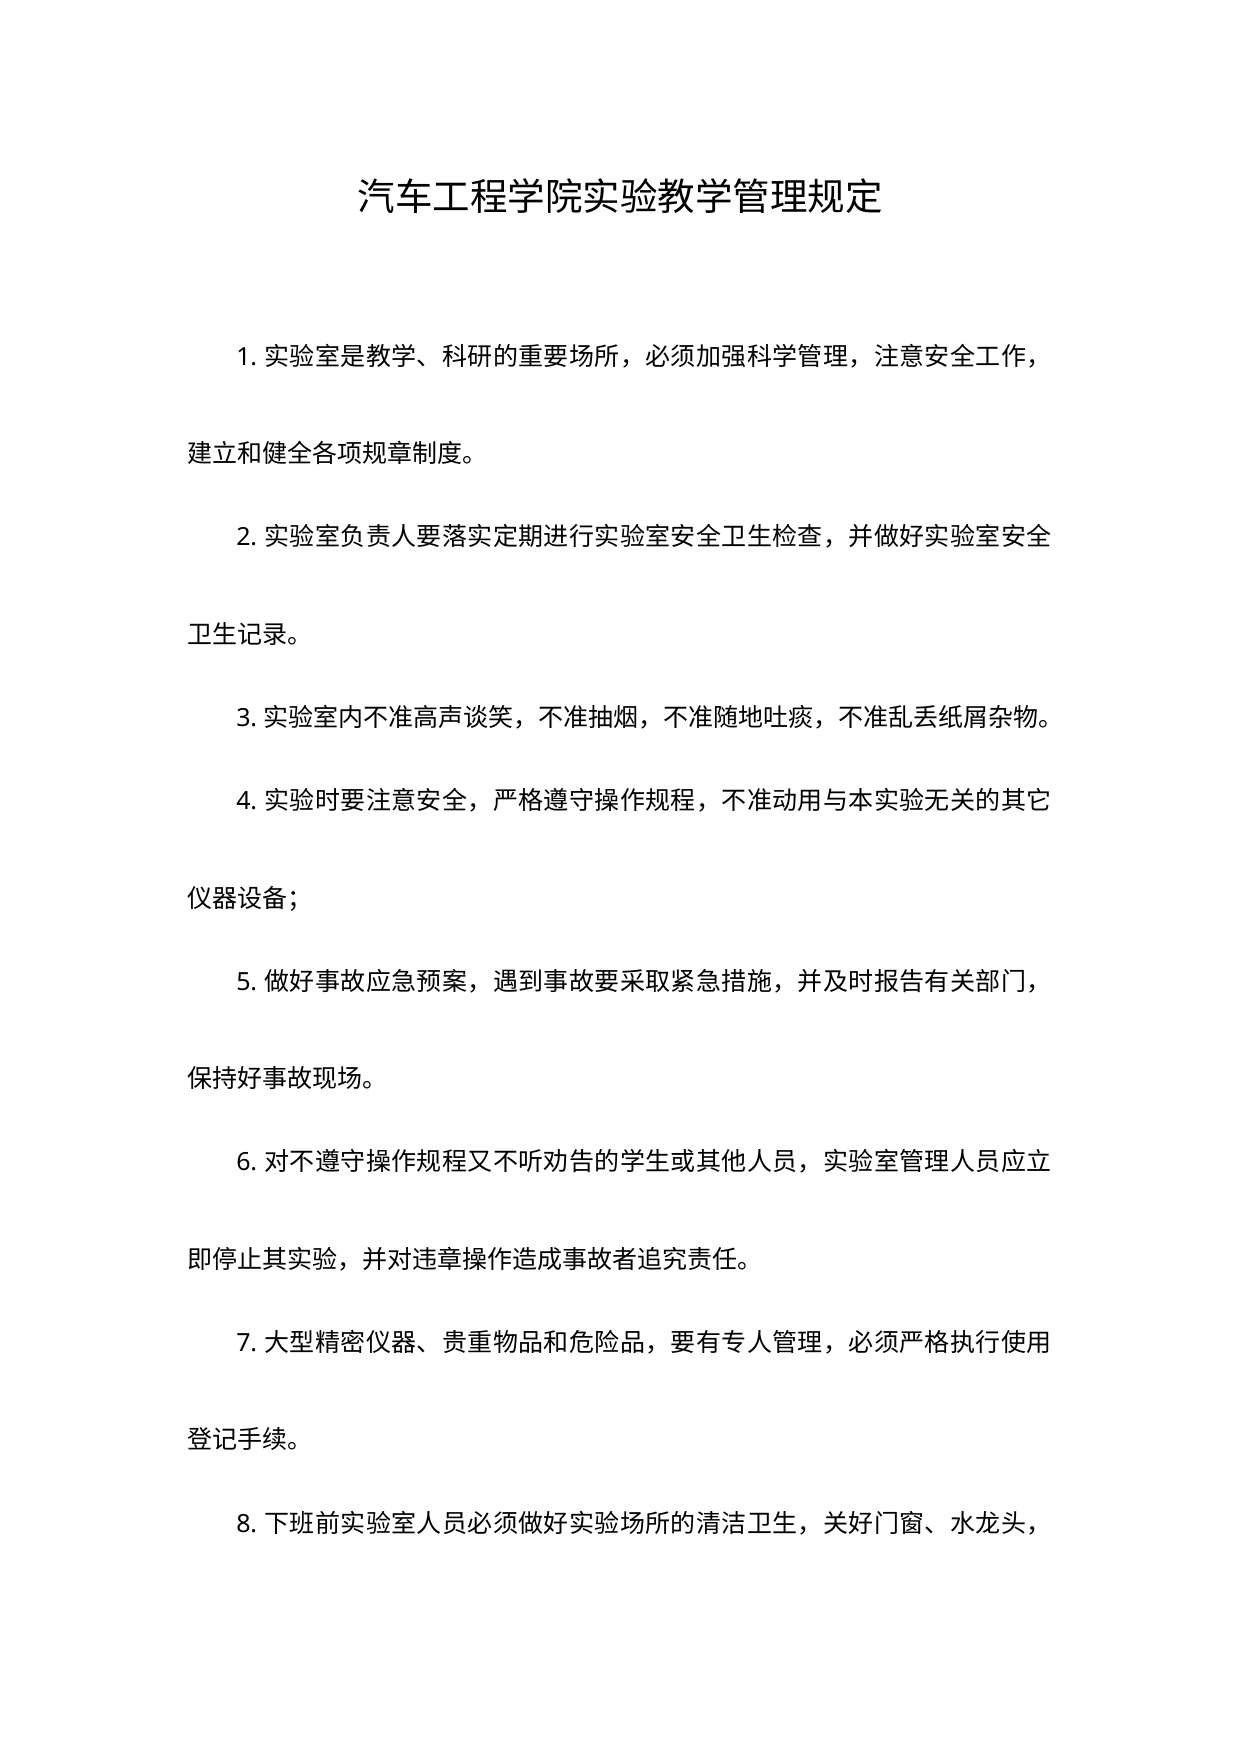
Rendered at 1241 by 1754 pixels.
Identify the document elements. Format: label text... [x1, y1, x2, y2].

text 1. 实验室是教学、科研的重要场所，必须加强科学管理，注意安全工作，建立和健全各项规章制度。 [187, 322, 1053, 484]
text 6. 对不遵守操作规程又不听劝告的学生或其他人员，实验室管理人员应立即停止其实验，并对违章操作造成事故者追究责任。 [187, 1127, 1053, 1290]
text 3. 实验室内不准高声谈笑，不准抽烟，不准随地吐痰，不准乱丢纸屑杂物。 [187, 683, 1053, 748]
text 汽车工程学院实验教学管理规定 [187, 162, 1053, 227]
text 5. 做好事故应急预案，遇到事故要采取紧急措施，并及时报告有关部门，保持好事故现场。 [187, 947, 1053, 1109]
text 4. 实验时要注意安全，严格遵守操作规程，不准动用与本实验无关的其它仪器设备； [187, 766, 1053, 929]
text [187, 1489, 1053, 1554]
text 2. 实验室负责人要落实定期进行实验室安全卫生检查，并做好实验室安全卫生记录。 [187, 502, 1053, 665]
text 7. 大型精密仪器、贵重物品和危险品，要有专人管理，必须严格执行使用登记手续。 [187, 1308, 1053, 1471]
